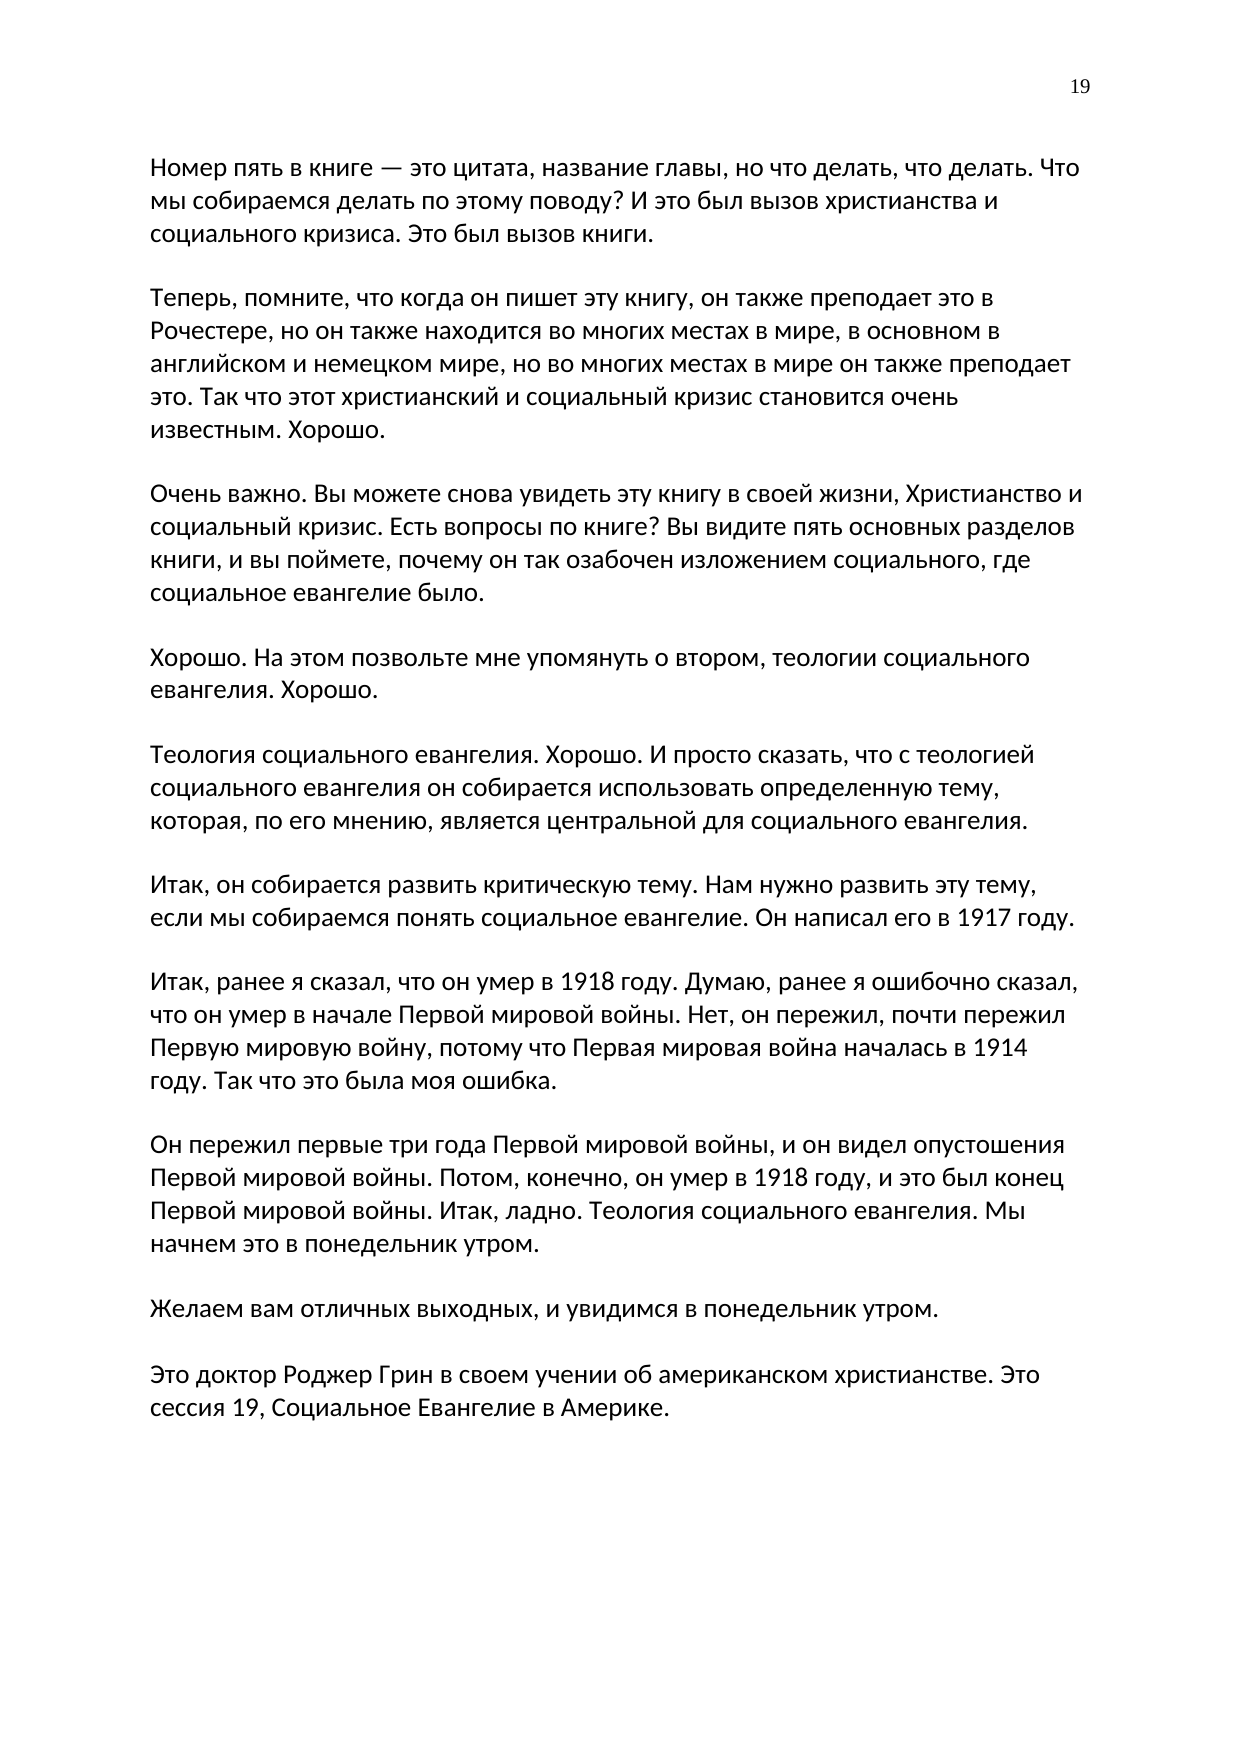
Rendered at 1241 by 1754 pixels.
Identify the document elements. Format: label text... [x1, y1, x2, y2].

text Хорошо. На этом позвольте мне упомянуть о втором, теологии социального евангелия. Хорошо. [150, 640, 1090, 706]
text Теперь, помните, что когда он пишет эту книгу, он также преподает это в Рочестере, но он также находится во многих местах в мире, в основном в английском и немецком мире, но во многих местах в мире он также преподает это. Так что этот христианский и социальный кризис становится очень известным. Хорошо. [150, 280, 1090, 445]
text Желаем вам отличных выходных, и увидимся в понедельник утром. Это доктор Роджер Грин в своем учении об американском христианстве. Это сессия 19, Социальное Евангелие в Америке. [150, 1291, 1090, 1447]
text Очень важно. Вы можете снова увидеть эту книгу в своей жизни, Христианство и социальный кризис. Есть вопросы по книге? Вы видите пять основных разделов книги, и вы поймете, почему он так озабочен изложением социального, где социальное евангелие было. [150, 476, 1090, 608]
text Теология социального евангелия. Хорошо. И просто сказать, что с теологией социального евангелия он собирается использовать определенную тему, которая, по его мнению, является центральной для социального евангелия. [150, 737, 1090, 836]
text Итак, он собирается развить критическую тему. Нам нужно развить эту тему, если мы собираемся понять социальное евангелие. Он написал его в 1917 году. [150, 867, 1090, 933]
text Он пережил первые три года Первой мировой войны, и он видел опустошения Первой мировой войны. Потом, конечно, он умер в 1918 году, и это был конец Первой мировой войны. Итак, ладно. Теология социального евангелия. Мы начнем это в понедельник утром. [150, 1127, 1090, 1259]
text Итак, ранее я сказал, что он умер в 1918 году. Думаю, ранее я ошибочно сказал, что он умер в начале Первой мировой войны. Нет, он пережил, почти пережил Первую мировую войну, потому что Первая мировая война началась в 1914 году. Так что это была моя ошибка. [150, 964, 1090, 1096]
text Номер пять в книге — это цитата, название главы, но что делать, что делать. Что мы собираемся делать по этому поводу? И это был вызов христианства и социального кризиса. Это был вызов книги. [150, 150, 1090, 249]
